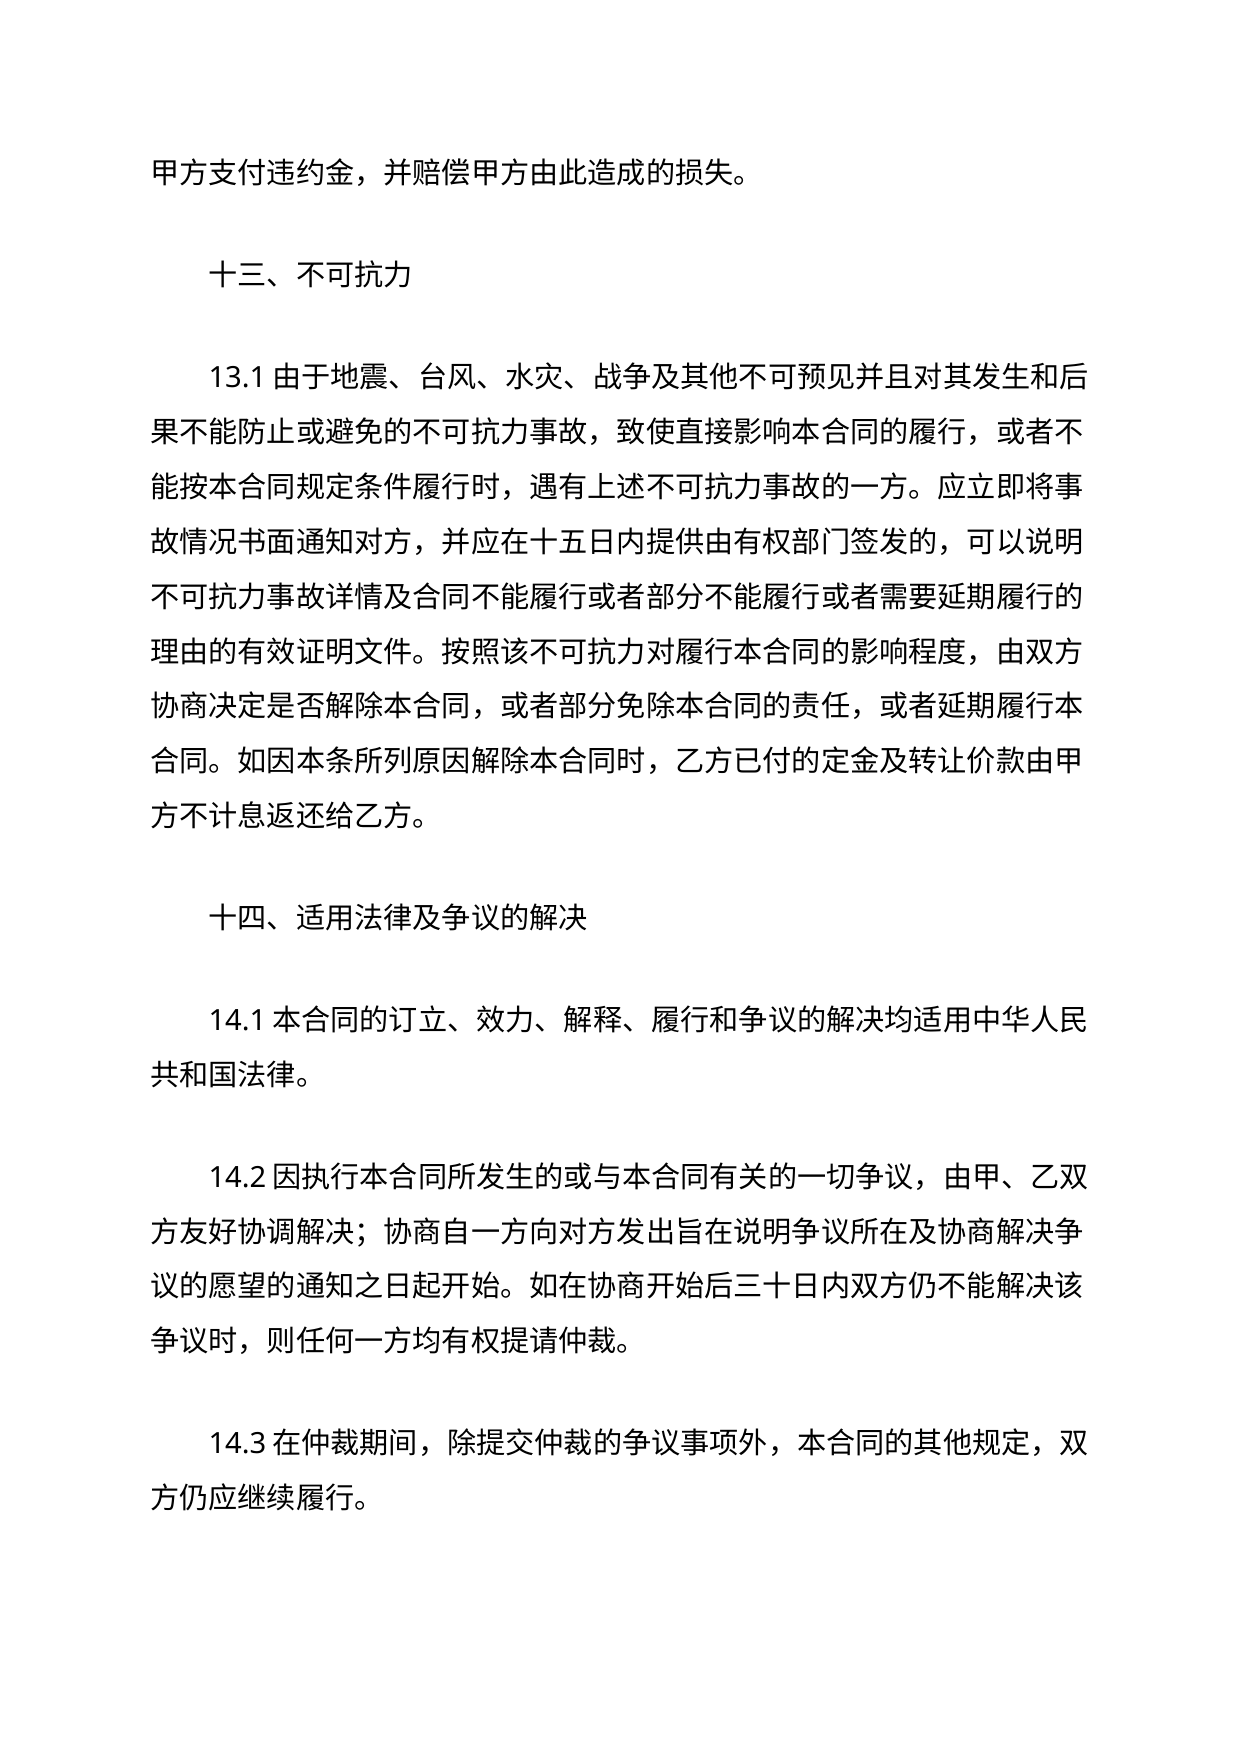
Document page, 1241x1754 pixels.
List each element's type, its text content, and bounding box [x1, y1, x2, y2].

text 14.1本合同的订立、效力、解释、履行和争议的解决均适用中华人民共和国法律。 [150, 996, 1090, 1094]
text 14.3在仲裁期间，除提交仲裁的争议事项外，本合同的其他规定，双方仍应继续履行。 [150, 1420, 1090, 1517]
text 十三、不可抗力 [150, 252, 1090, 294]
text 14.2因执行本合同所发生的或与本合同有关的一切争议，由甲、乙双方友好协调解决；协商自一方向对方发出旨在说明争议所在及协商解决争议的愿望的通知之日起开始。如在协商开始后三十日内双方仍不能解决该争议时，则任何一方均有权提请仲裁。 [150, 1153, 1090, 1360]
text 十四、适用法律及争议的解决 [150, 894, 1090, 937]
text 13.1由于地震、台风、水灾、战争及其他不可预见并且对其发生和后果不能防止或避免的不可抗力事故，致使直接影响本合同的履行，或者不能按本合同规定条件履行时，遇有上述不可抗力事故的一方。应立即将事故情况书面通知对方，并应在十五日内提供由有权部门签发的，可以说明不可抗力事故详情及合同不能履行或者部分不能履行或者需要延期履行的理由的有效证明文件。按照该不可抗力对履行本合同的影响程度，由双方协商决定是否解除本合同，或者部分免除本合同的责任，或者延期履行本合同。如因本条所列原因解除本合同时，乙方已付的定金及转让价款由甲方不计息返还给乙方。 [150, 353, 1090, 835]
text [150, 150, 1090, 192]
